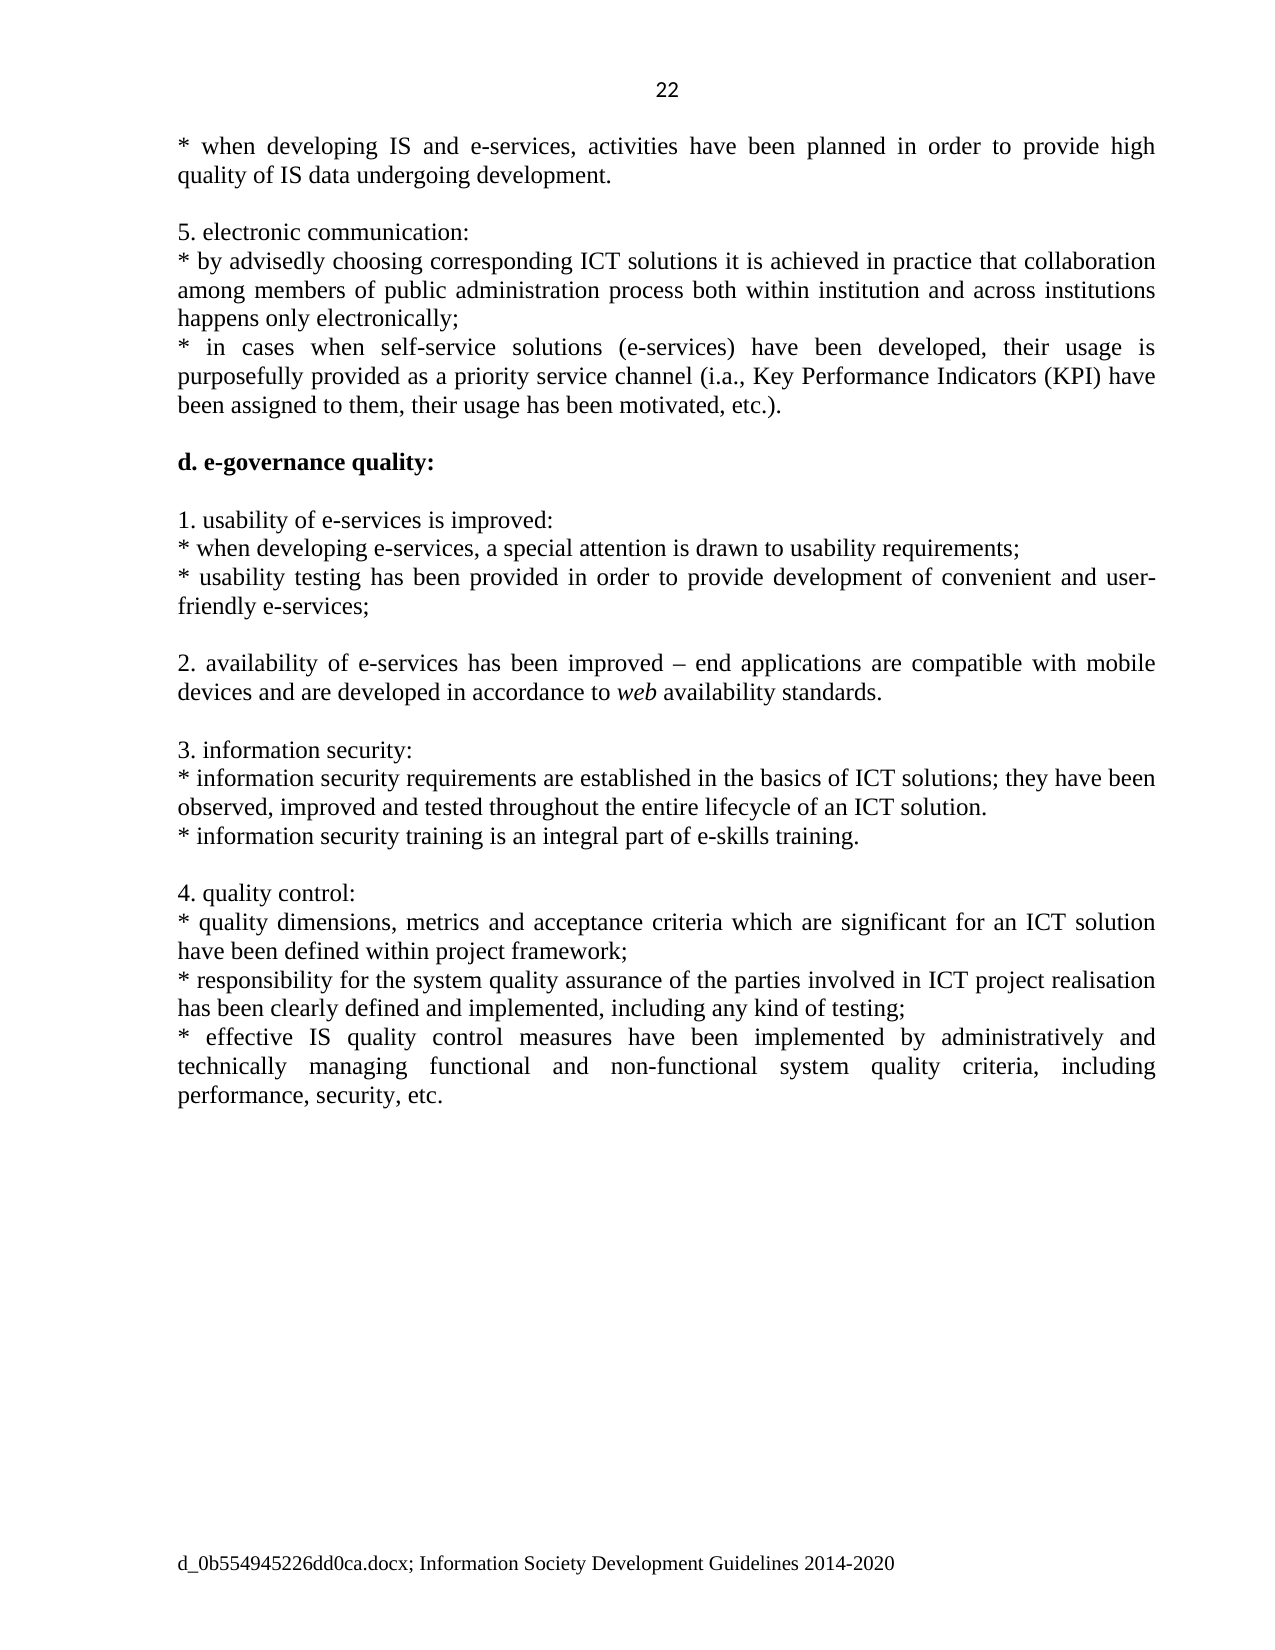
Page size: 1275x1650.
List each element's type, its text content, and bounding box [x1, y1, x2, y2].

text 1. usability of e-services is improved: [177, 505, 1157, 533]
text 2. availability of e-services has been improved – end applications are compatible with mobile devices and are developed in accordance to web availability standards. [177, 648, 1157, 706]
text * usability testing has been provided in order to provide development of convenient and user-friendly e-services; [177, 562, 1157, 620]
text * when developing IS and e-services, activities have been planned in order to provide high quality of IS data undergoing development. [177, 131, 1157, 188]
text 4. quality control: [177, 878, 1157, 907]
text * by advisedly choosing corresponding ICT solutions it is achieved in practice that collaboration among members of public administration process both within institution and across institutions happens only electronically; [177, 246, 1157, 332]
text * information security requirements are established in the basics of ICT solutions; they have been observed, improved and tested throughout the entire lifecycle of an ICT solution. [177, 763, 1157, 821]
text * effective IS quality control measures have been implemented by administratively and technically managing functional and non-functional system quality criteria, including performance, security, etc. [177, 1022, 1157, 1108]
text * quality dimensions, metrics and acceptance criteria which are significant for an ICT solution have been defined within project framework; [177, 907, 1157, 965]
text 5. electronic communication: [177, 217, 1157, 246]
text * when developing e-services, a special attention is drawn to usability requirements; [177, 533, 1157, 562]
text * information security training is an integral part of e-skills training. [177, 821, 1157, 850]
text 3. information security: [177, 735, 1157, 763]
text * in cases when self-service solutions (e-services) have been developed, their usage is purposefully provided as a priority service channel (i.a., Key Performance Indicators (KPI) have been assigned to them, their usage has been motivated, etc.). [177, 332, 1157, 418]
text * responsibility for the system quality assurance of the parties involved in ICT project realisation has been clearly defined and implemented, including any kind of testing; [177, 965, 1157, 1022]
text d. e-governance quality: [177, 447, 1157, 476]
